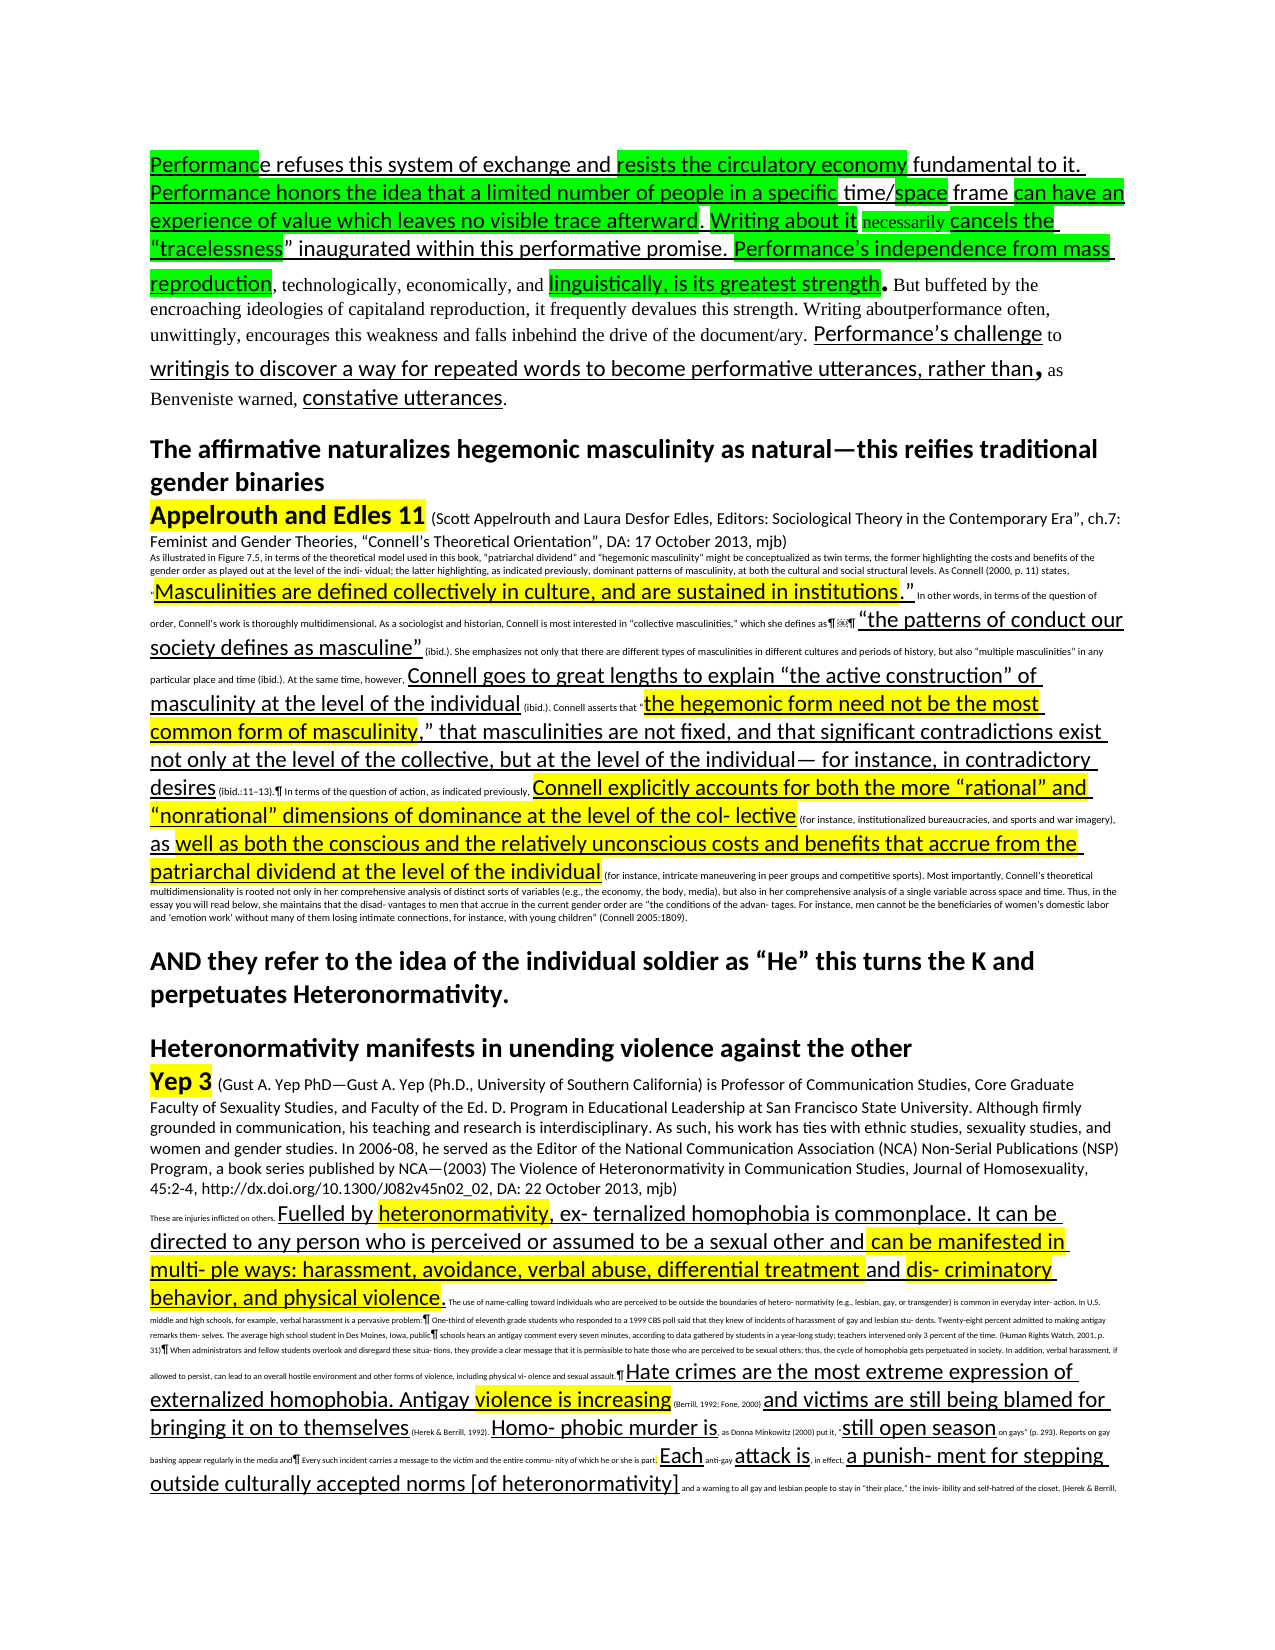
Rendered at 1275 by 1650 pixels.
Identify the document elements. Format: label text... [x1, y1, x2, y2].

text Appelrouth and Edles 11 (Scott Appelrouth and Laura Desfor Edles, Editors: Sociological Theory in the Contemporary Era”, ch.7: Feminist and Gender Theories, “Connell’s Theoretical Orientation”, DA: 17 October 2013, mjb) [150, 498, 1125, 552]
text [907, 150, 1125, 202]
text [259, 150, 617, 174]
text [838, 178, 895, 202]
text As illustrated in Figure 7.5, in terms of the theoretical model used in this book, “patriarchal dividend” and “hegemonic masculinity” might be conceptualized as twin terms, the former highlighting the costs and benefits of the gender order as played out at the level of the indi- vidual; the latter highlighting, as indicated previously, dominant patterns of masculinity, at both the cultural and social structural levels. As Connell (2000, p. 11) states, “Masculinities are defined collectively in culture, and are sustained in institutions.” In other words, in terms of the question of order, Connell’s work is thoroughly multidimensional. As a sociologist and historian, Connell is most interested in “collective masculinities,” which she defines as¶ ￼¶ “the patterns of conduct our society defines as masculine” (ibid.). She emphasizes not only that there are different types of masculinities in different cultures and periods of history, but also “multiple masculinities” in any particular place and time (ibid.). At the same time, however, Connell goes to great lengths to explain “the active construction” of masculinity at the level of the individual (ibid.). Connell asserts that “the hegemonic form need not be the most common form of masculinity,” that masculinities are not fixed, and that significant contradictions exist not only at the level of the collective, but at the level of the individual— for instance, in contradictory desires (ibid.:11–13).¶ In terms of the question of action, as indicated previously, Connell explicitly accounts for both the more “rational” and “nonrational” dimensions of dominance at the level of the col- lective (for instance, institutionalized bureaucracies, and sports and war imagery), as well as both the conscious and the relatively unconscious costs and benefits that accrue from the patriarchal dividend at the level of the individual (for instance, intricate maneuvering in peer groups and competitive sports). Most importantly, Connell’s theoretical multidimensionality is rooted not only in her comprehensive analysis of distinct sorts of variables (e.g., the economy, the body, media), but also in her comprehensive analysis of a single variable across space and time. Thus, in the essay you will read below, she maintains that the disad- vantages to men that accrue in the current gender order are “the conditions of the advan- tages. For instance, men cannot be the beneficiaries of women’s domestic labor and ‘emotion work’ without many of them losing intimate connections, for instance, with young children” (Connell 2005:1809). [150, 552, 1125, 923]
text Heteronormativity manifests in unending violence against the other [150, 1031, 1125, 1064]
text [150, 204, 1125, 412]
text Yep 3 (Gust A. Yep PhD—Gust A. Yep (Ph.D., University of Southern California) is Professor of Communication Studies, Core Graduate Faculty of Sexuality Studies, and Faculty of the Ed. D. Program in Educational Leadership at San Francisco State University. Although firmly grounded in communication, his teaching and research is interdisciplinary. As such, his work has ties with ethnic studies, sexuality studies, and women and gender studies. In 2006-08, he served as the Editor of the National Communication Association (NCA) Non-Serial Publications (NSP) Program, a book series published by NCA—(2003) The Violence of Heteronormativity in Communication Studies, Journal of Homosexuality, 45:2-4, http://dx.doi.org/10.1300/J082v45n02_02, DA: 22 October 2013, mjb) [150, 1064, 1125, 1199]
text AND they refer to the idea of the individual soldier as “He” this turns the K and perpetuates Heteronormativity. [150, 944, 1125, 1010]
text The affirmative naturalizes hegemonic masculinity as natural—this reifies traditional gender binaries [150, 432, 1125, 498]
